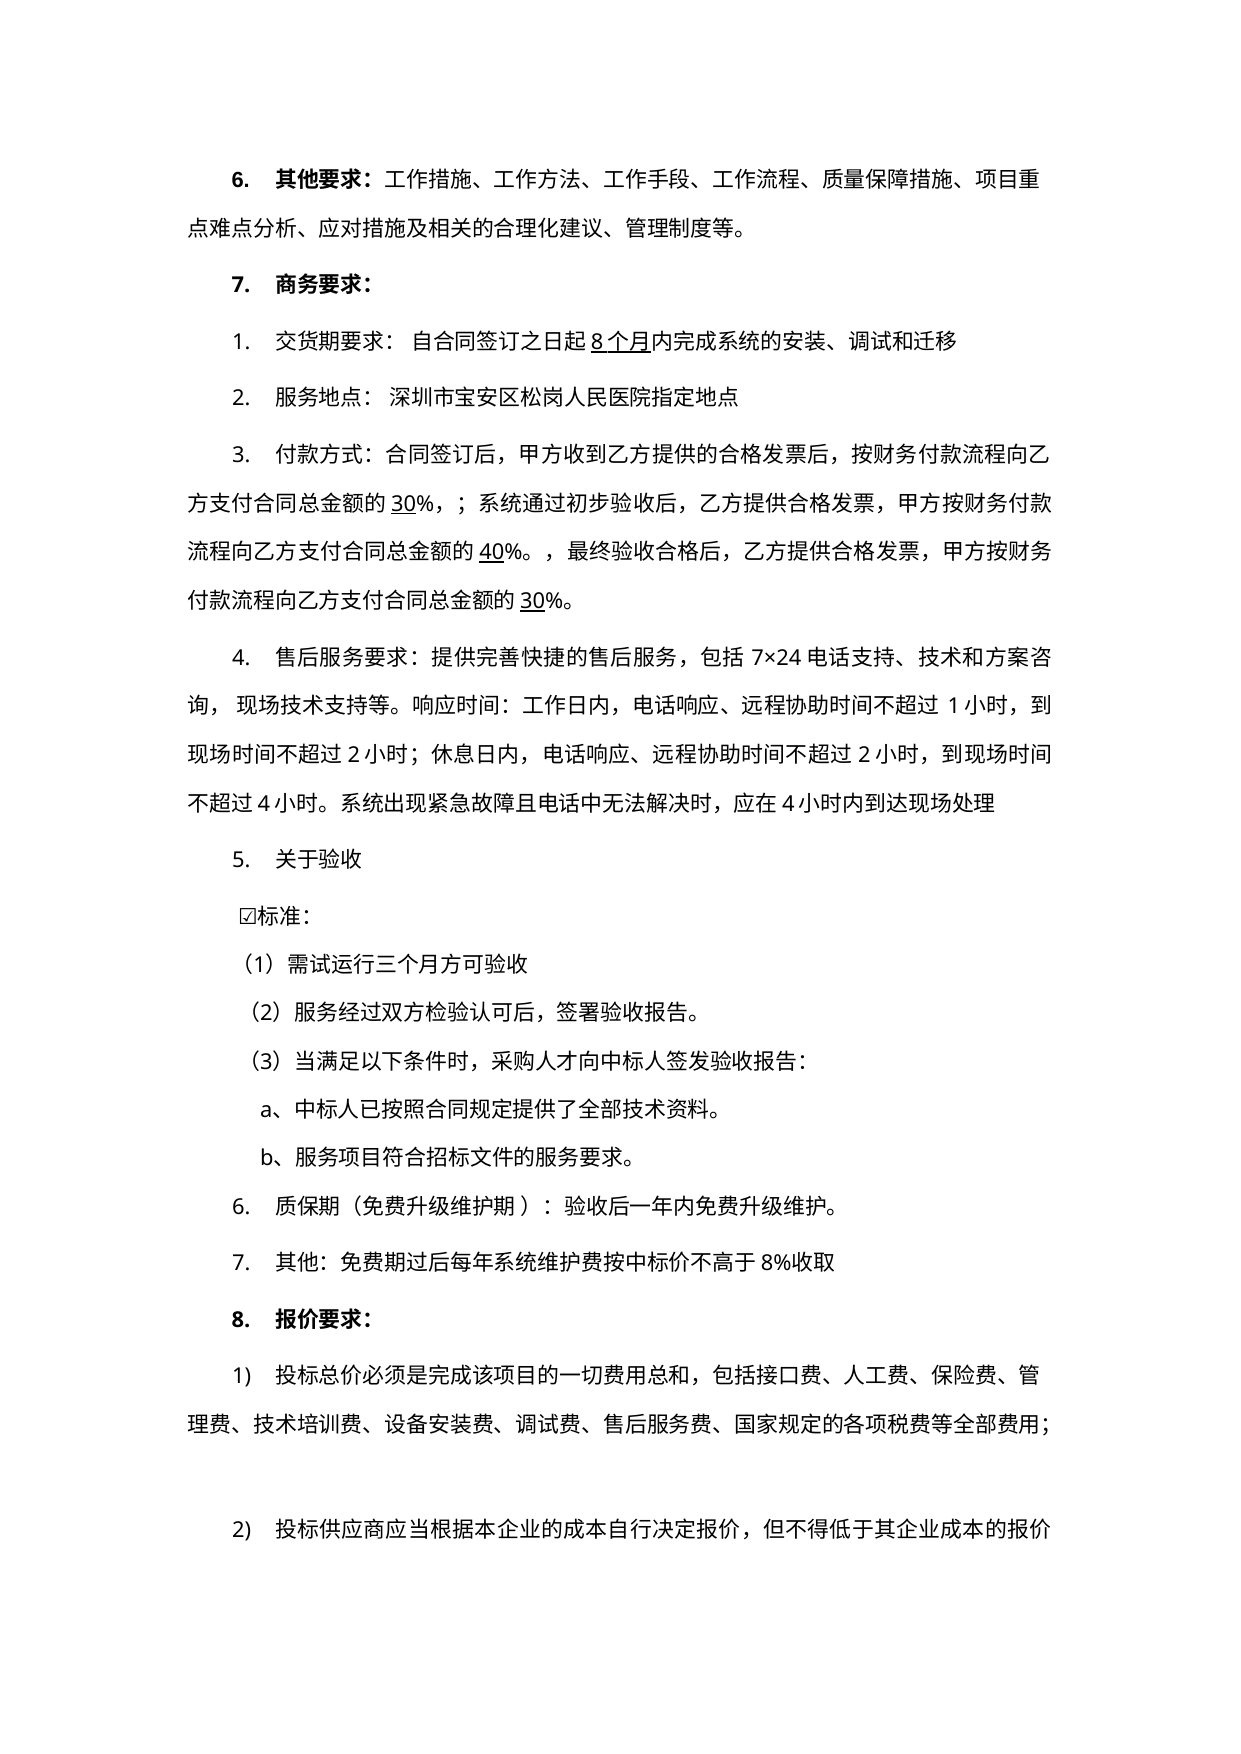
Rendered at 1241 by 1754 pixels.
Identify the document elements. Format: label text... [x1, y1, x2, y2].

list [187, 1512, 1053, 1544]
list 投标总价必须是完成该项目的一切费用总和，包括接口费、人工费、保险费、管理费、技术培训费、设备安装费、调试费、售后服务费、国家规定的各项税费等全部费用； [187, 1358, 1053, 1488]
list 售后服务要求：提供完善快捷的售后服务，包括7×24电话支持、技术和方案咨询， 现场技术支持等。响应时间：工作日内，电话响应、远程协助时间不超过1小时，到现场时间不超过2小时；休息日内，电话响应、远程协助时间不超过2小时，到现场时间不超过4小时。系统出现紧急故障且电话中无法解决时，应在4小时内到达现场处理 [187, 639, 1053, 818]
list 商务要求： [187, 267, 1053, 300]
text b、服务项目符合招标文件的服务要求。 [227, 1140, 1053, 1173]
text ☑标准： [227, 898, 1053, 931]
list 服务地点： 深圳市宝安区松岗人民医院指定地点 [187, 380, 1053, 413]
list 其他要求：工作措施、工作方法、工作手段、工作流程、质量保障措施、项目重点难点分析、应对措施及相关的合理化建议、管理制度等。 [187, 162, 1053, 243]
list 质保期（免费升级维护期 ）：验收后一年内免费升级维护。 [187, 1188, 1053, 1221]
list 其他：免费期过后每年系统维护费按中标价不高于8%收取 [187, 1245, 1053, 1277]
text （3）当满足以下条件时，采购人才向中标人签发验收报告： [227, 1043, 1053, 1076]
text （2）服务经过双方检验认可后，签署验收报告。 [227, 995, 1053, 1028]
text （1）需试运行三个月方可验收 [187, 947, 1053, 979]
text a、中标人已按照合同规定提供了全部技术资料。 [227, 1092, 1053, 1124]
list 付款方式：合同签订后，甲方收到乙方提供的合格发票后，按财务付款流程向乙方支付合同总金额的30%，；系统通过初步验收后，乙方提供合格发票，甲方按财务付款流程向乙方支付合同总金额的40%。，最终验收合格后，乙方提供合格发票，甲方按财务付款流程向乙方支付合同总金额的30%。 [187, 437, 1053, 615]
list 关于验收 [187, 842, 1053, 874]
list 交货期要求： 自合同签订之日起8个月内完成系统的安装、调试和迁移 [187, 324, 1053, 356]
list 报价要求： [187, 1301, 1053, 1334]
